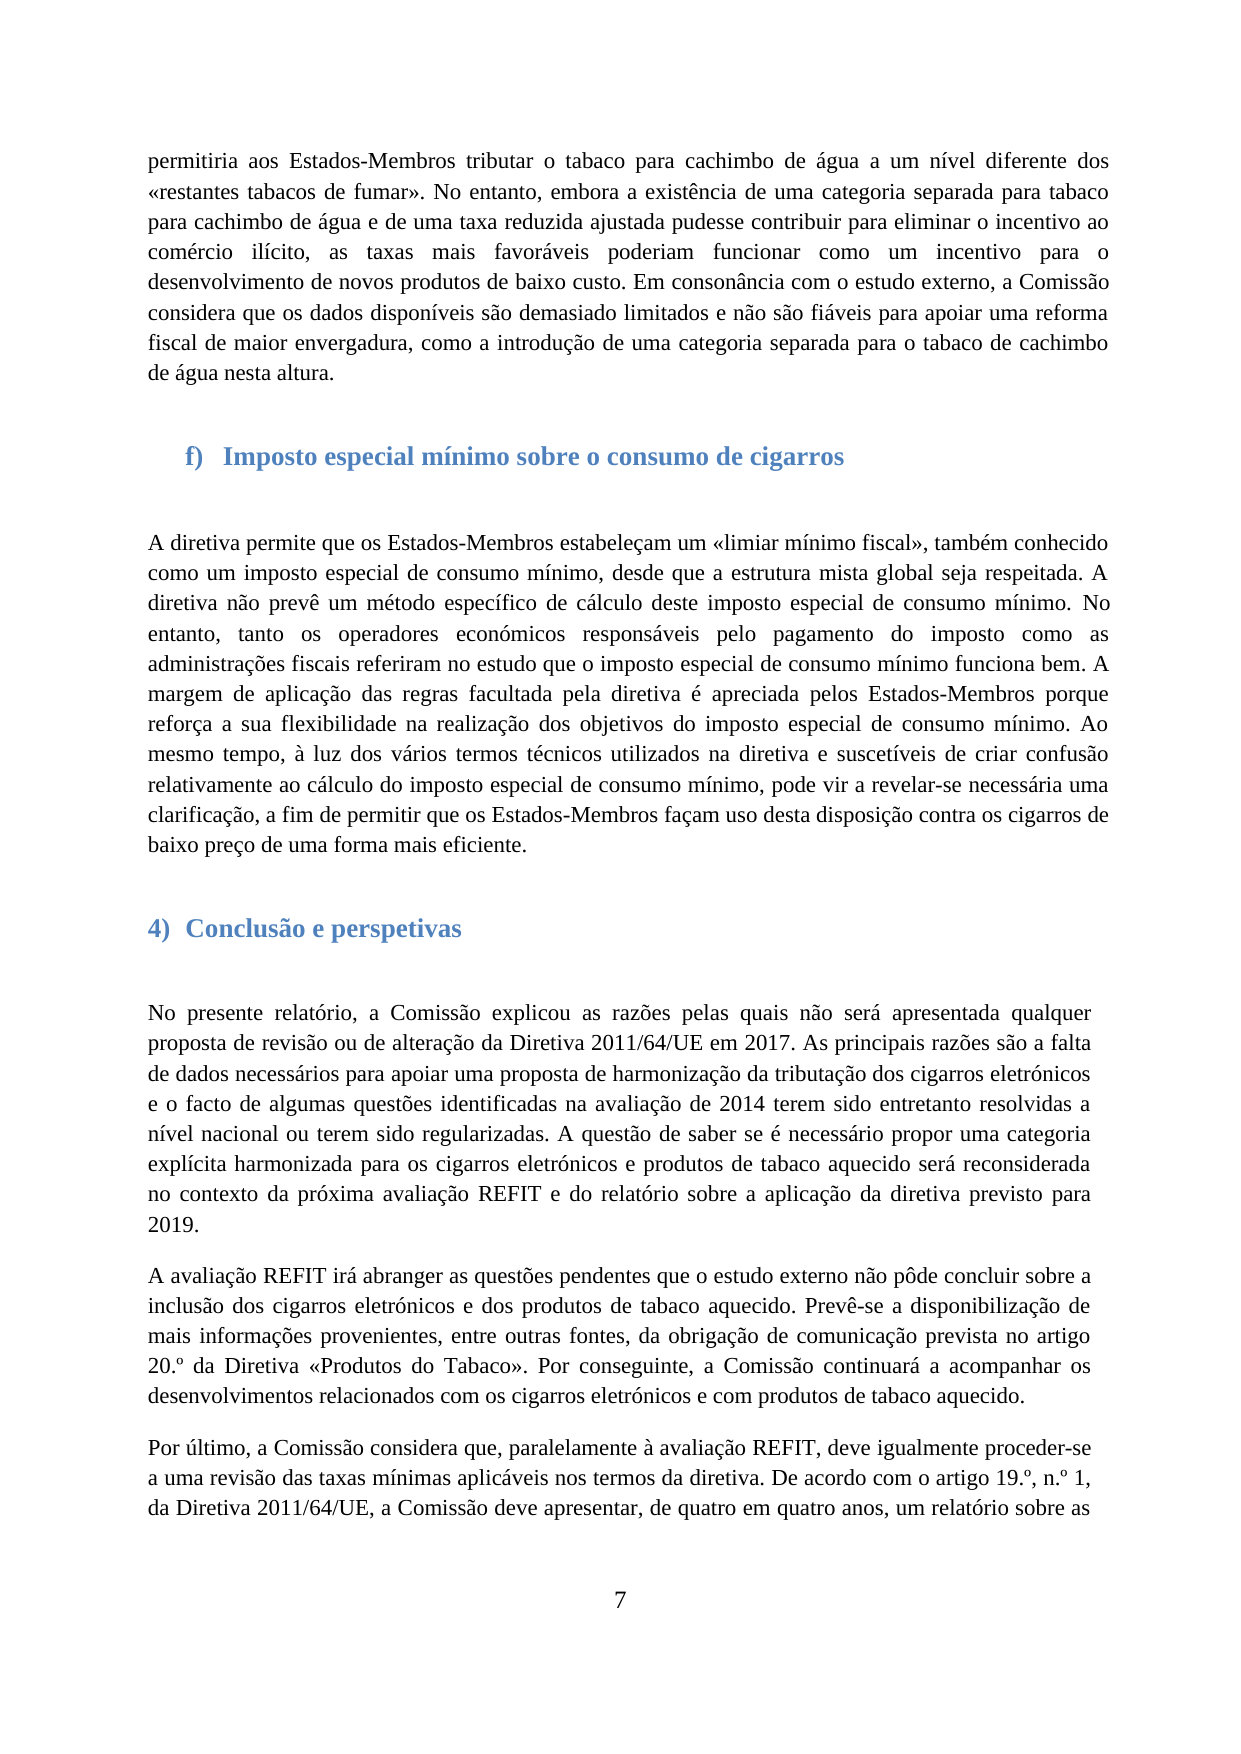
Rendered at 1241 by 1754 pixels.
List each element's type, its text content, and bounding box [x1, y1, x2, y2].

text A avaliação REFIT irá abranger as questões pendentes que o estudo externo não pôde concluir sobre a inclusão dos cigarros eletrónicos e dos produtos de tabaco aquecido. Prevê-se a disponibilização de mais informações provenientes, entre outras fontes, da obrigação de comunicação prevista no artigo 20.º da Diretiva «Produtos do Tabaco». Por conseguinte, a Comissão continuará a acompanhar os desenvolvimentos relacionados com os cigarros eletrónicos e com produtos de tabaco aquecido. [148, 1262, 1093, 1409]
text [148, 1433, 1093, 1520]
text A diretiva permite que os Estados-Membros estabeleçam um «limiar mínimo fiscal», também conhecido como um imposto especial de consumo mínimo, desde que a estrutura mista global seja respeitada. A diretiva não prevê um método específico de cálculo deste imposto especial de consumo mínimo. No entanto, tanto os operadores económicos responsáveis pelo pagamento do imposto como as administrações fiscais referiram no estudo que o imposto especial de consumo mínimo funciona bem. A margem de aplicação das regras facultada pela diretiva é apreciada pelos Estados-Membros porque reforça a sua flexibilidade na realização dos objetivos do imposto especial de consumo mínimo. Ao mesmo tempo, à luz dos vários termos técnicos utilizados na diretiva e suscetíveis de criar confusão relativamente ao cálculo do imposto especial de consumo mínimo, pode vir a revelar-se necessária uma clarificação, a fim de permitir que os Estados-Membros façam uso desta disposição contra os cigarros de baixo preço de uma forma mais eficiente. [148, 529, 1110, 857]
subtitle Imposto especial mínimo sobre o consumo de cigarros [185, 440, 1093, 471]
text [148, 148, 1110, 385]
subtitle Conclusão e perspetivas [148, 912, 1093, 943]
text No presente relatório, a Comissão explicou as razões pelas quais não será apresentada qualquer proposta de revisão ou de alteração da Diretiva 2011/64/UE em 2017. As principais razões são a falta de dados necessários para apoiar uma proposta de harmonização da tributação dos cigarros eletrónicos e o facto de algumas questões identificadas na avaliação de 2014 terem sido entretanto resolvidas a nível nacional ou terem sido regularizadas. A questão de saber se é necessário propor uma categoria explícita harmonizada para os cigarros eletrónicos e produtos de tabaco aquecido será reconsiderada no contexto da próxima avaliação REFIT e do relatório sobre a aplicação da diretiva previsto para 2019. [148, 999, 1093, 1237]
